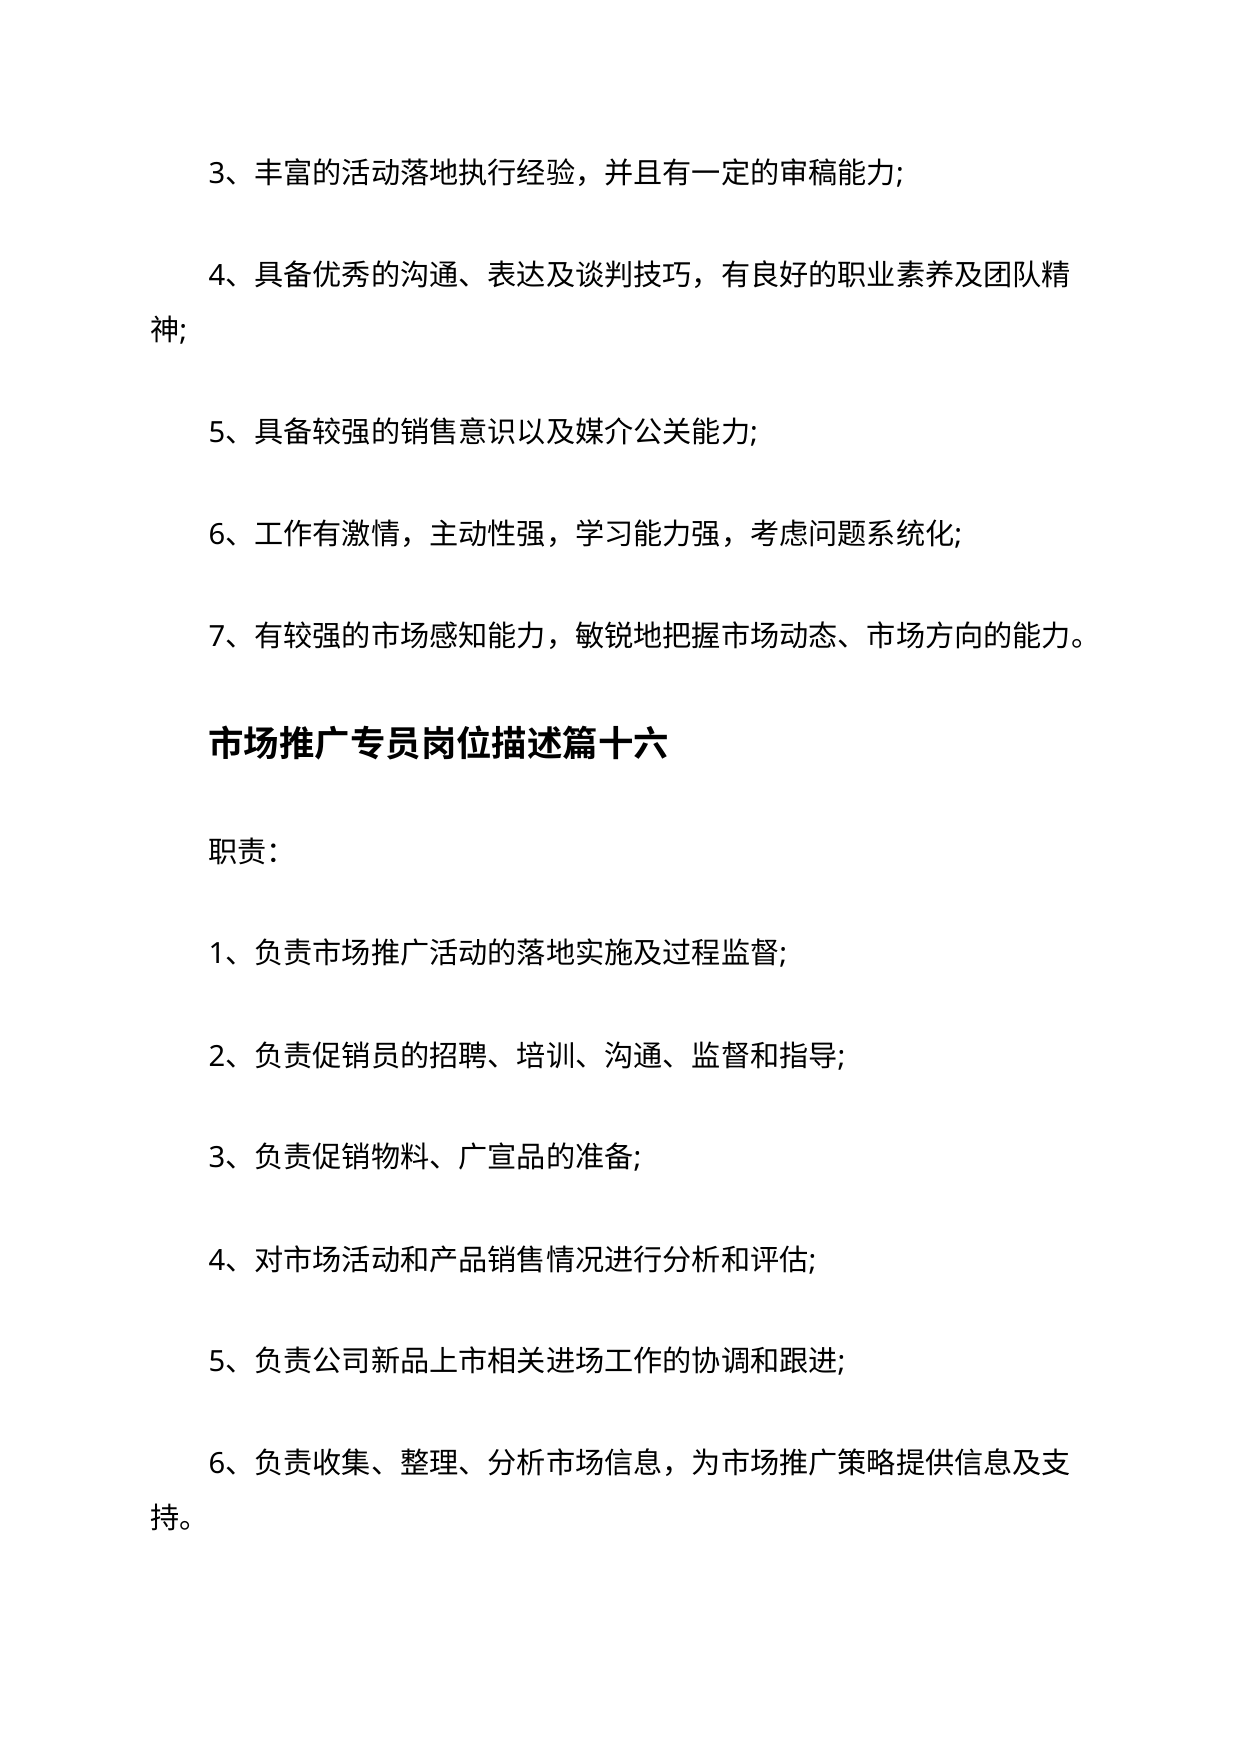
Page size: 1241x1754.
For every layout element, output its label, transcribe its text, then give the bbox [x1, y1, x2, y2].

text 市场推广专员岗位描述篇十六 [150, 715, 1090, 766]
text 5、具备较强的销售意识以及媒介公关能力; [150, 409, 1090, 451]
text 4、对市场活动和产品销售情况进行分析和评估; [150, 1236, 1090, 1278]
text 5、负责公司新品上市相关进场工作的协调和跟进; [150, 1338, 1090, 1380]
text 3、丰富的活动落地执行经验，并且有一定的审稿能力; [150, 150, 1090, 192]
text 6、工作有激情，主动性强，学习能力强，考虑问题系统化; [150, 511, 1090, 553]
text 6、负责收集、整理、分析市场信息，为市场推广策略提供信息及支持。 [150, 1440, 1090, 1537]
text 1、负责市场推广活动的落地实施及过程监督; [150, 930, 1090, 972]
text 7、有较强的市场感知能力，敏锐地把握市场动态、市场方向的能力。 [150, 613, 1090, 655]
text 2、负责促销员的招聘、培训、沟通、监督和指导; [150, 1032, 1090, 1074]
text 职责： [150, 828, 1090, 871]
text 4、具备优秀的沟通、表达及谈判技巧，有良好的职业素养及团队精神; [150, 252, 1090, 349]
text 3、负责促销物料、广宣品的准备; [150, 1134, 1090, 1176]
